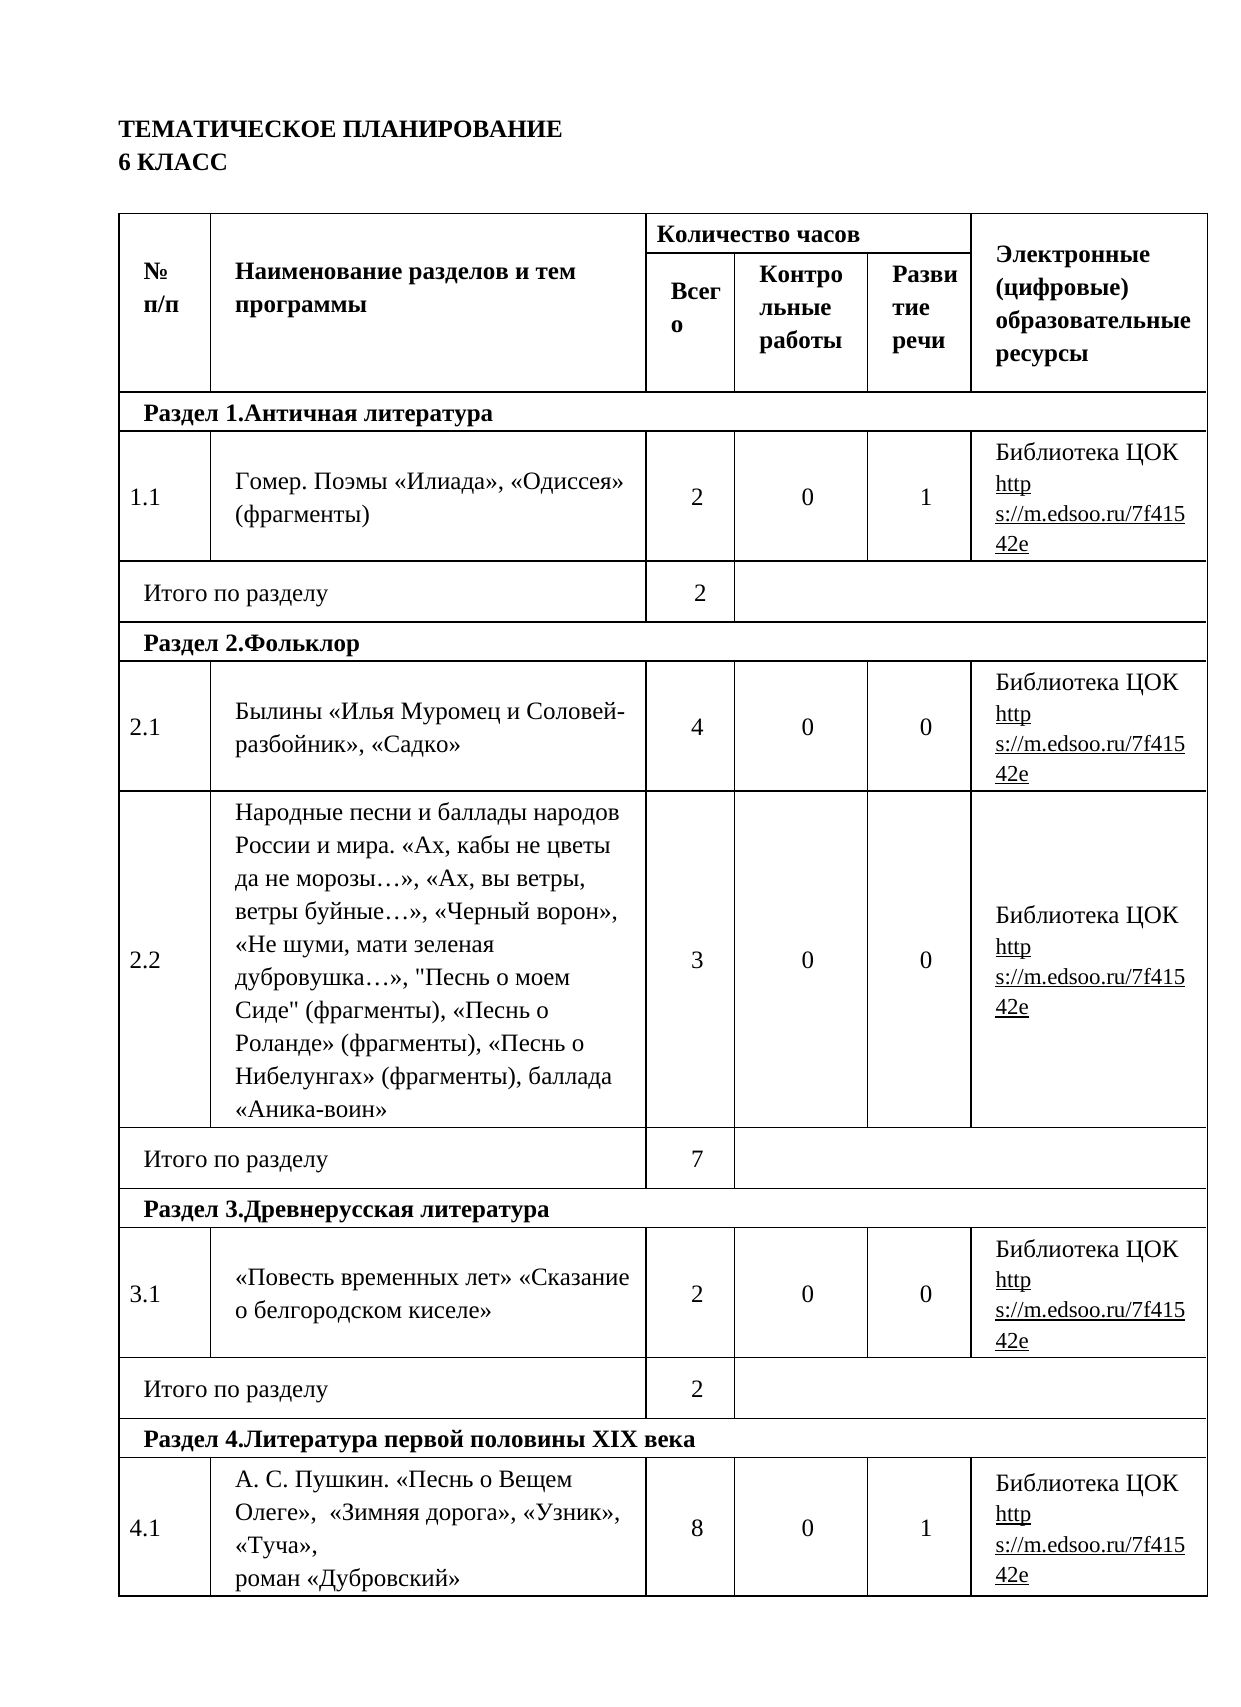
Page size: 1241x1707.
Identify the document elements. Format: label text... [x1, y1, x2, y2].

table_cell 1 [868, 432, 970, 560]
table_cell 0 [868, 662, 970, 790]
table_cell 4.1 [120, 1458, 210, 1595]
table_cell Итого по разделу [120, 1128, 645, 1187]
table_cell Итого по разделу [120, 1358, 645, 1417]
table_cell 2 [647, 1228, 734, 1357]
table_cell 0 [735, 432, 867, 560]
table_cell 0 [735, 792, 867, 1127]
table_cell «Повесть временных лет» «Сказание о белгородском киселе» [211, 1228, 645, 1357]
table_cell Раздел 1.Античная литература [120, 391, 1207, 430]
table_cell Контрольные работы [735, 254, 867, 391]
table_header Наименование разделов и тем программы [211, 214, 645, 391]
table_header Электронные (цифровые) образовательные ресурсы [972, 214, 1207, 391]
table_cell Всего [647, 254, 734, 391]
table_cell 2 [647, 432, 734, 560]
table_cell Раздел 2.Фольклор [120, 621, 1207, 660]
table_cell Библиотека ЦОК https://m.edsoo.ru/7f41542e [972, 430, 1207, 560]
table_cell 0 [735, 662, 867, 790]
table_cell А. С. Пушкин. «Песнь о Вещем Олеге», «Зимняя дорога», «Узник», «Туча», роман «Дубровский» [211, 1458, 645, 1595]
table_cell Гомер. Поэмы «Илиада», «Одиссея» (фрагменты) [211, 432, 645, 560]
table_cell 2 [647, 1358, 734, 1417]
table_cell 8 [647, 1458, 734, 1595]
table_cell 2.1 [120, 662, 210, 790]
table_cell Библиотека ЦОК https://m.edsoo.ru/7f41542e [972, 790, 1207, 1127]
table_header Количество часов [647, 214, 970, 252]
table_cell 1.1 [120, 432, 210, 560]
table_cell [735, 1127, 1207, 1187]
table_cell Былины «Илья Муромец и Соловей-разбойник», «Садко» [211, 662, 645, 790]
table_cell Раздел 3.Древнерусская литература [120, 1188, 1207, 1227]
table_cell Раздел 4.Литература первой половины XIX века [120, 1418, 1207, 1457]
table_cell 0 [735, 1228, 867, 1357]
table_cell [735, 1357, 1207, 1417]
text ТЕМАТИЧЕСКОЕ ПЛАНИРОВАНИЕ [118, 114, 1122, 143]
table_cell Библиотека ЦОК https://m.edsoo.ru/7f41542e [972, 660, 1207, 790]
table_cell 3 [647, 792, 734, 1127]
table_cell Библиотека ЦОК https://m.edsoo.ru/7f41542e [972, 1227, 1207, 1357]
table_cell 2 [647, 562, 734, 621]
table_cell 0 [868, 792, 970, 1127]
table_cell Народные песни и баллады народов России и мира. «Ах, кабы не цветы да не морозы…», «Ах, вы ветры, ветры буйные…», «Черный ворон», «Не шуми, мати зеленая дубровушка…», "Песнь о моем Сиде" (фрагменты), «Песнь о Роланде» (фрагменты), «Песнь о Нибелунгах» (фрагменты), баллада «Аника-воин» [211, 792, 645, 1127]
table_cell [972, 1457, 1207, 1595]
table_cell 0 [735, 1458, 867, 1595]
table_cell 2.2 [120, 792, 210, 1127]
table_cell Итого по разделу [120, 562, 645, 621]
table_cell [735, 560, 1207, 621]
table_cell 4 [647, 662, 734, 790]
table_header № п/п [120, 214, 210, 391]
table_cell Развитие речи [868, 254, 970, 391]
table_cell 7 [647, 1128, 734, 1187]
text 6 КЛАСС [118, 147, 1122, 176]
table_cell 1 [868, 1458, 970, 1595]
table_cell 0 [868, 1228, 970, 1357]
table_cell 3.1 [120, 1228, 210, 1357]
